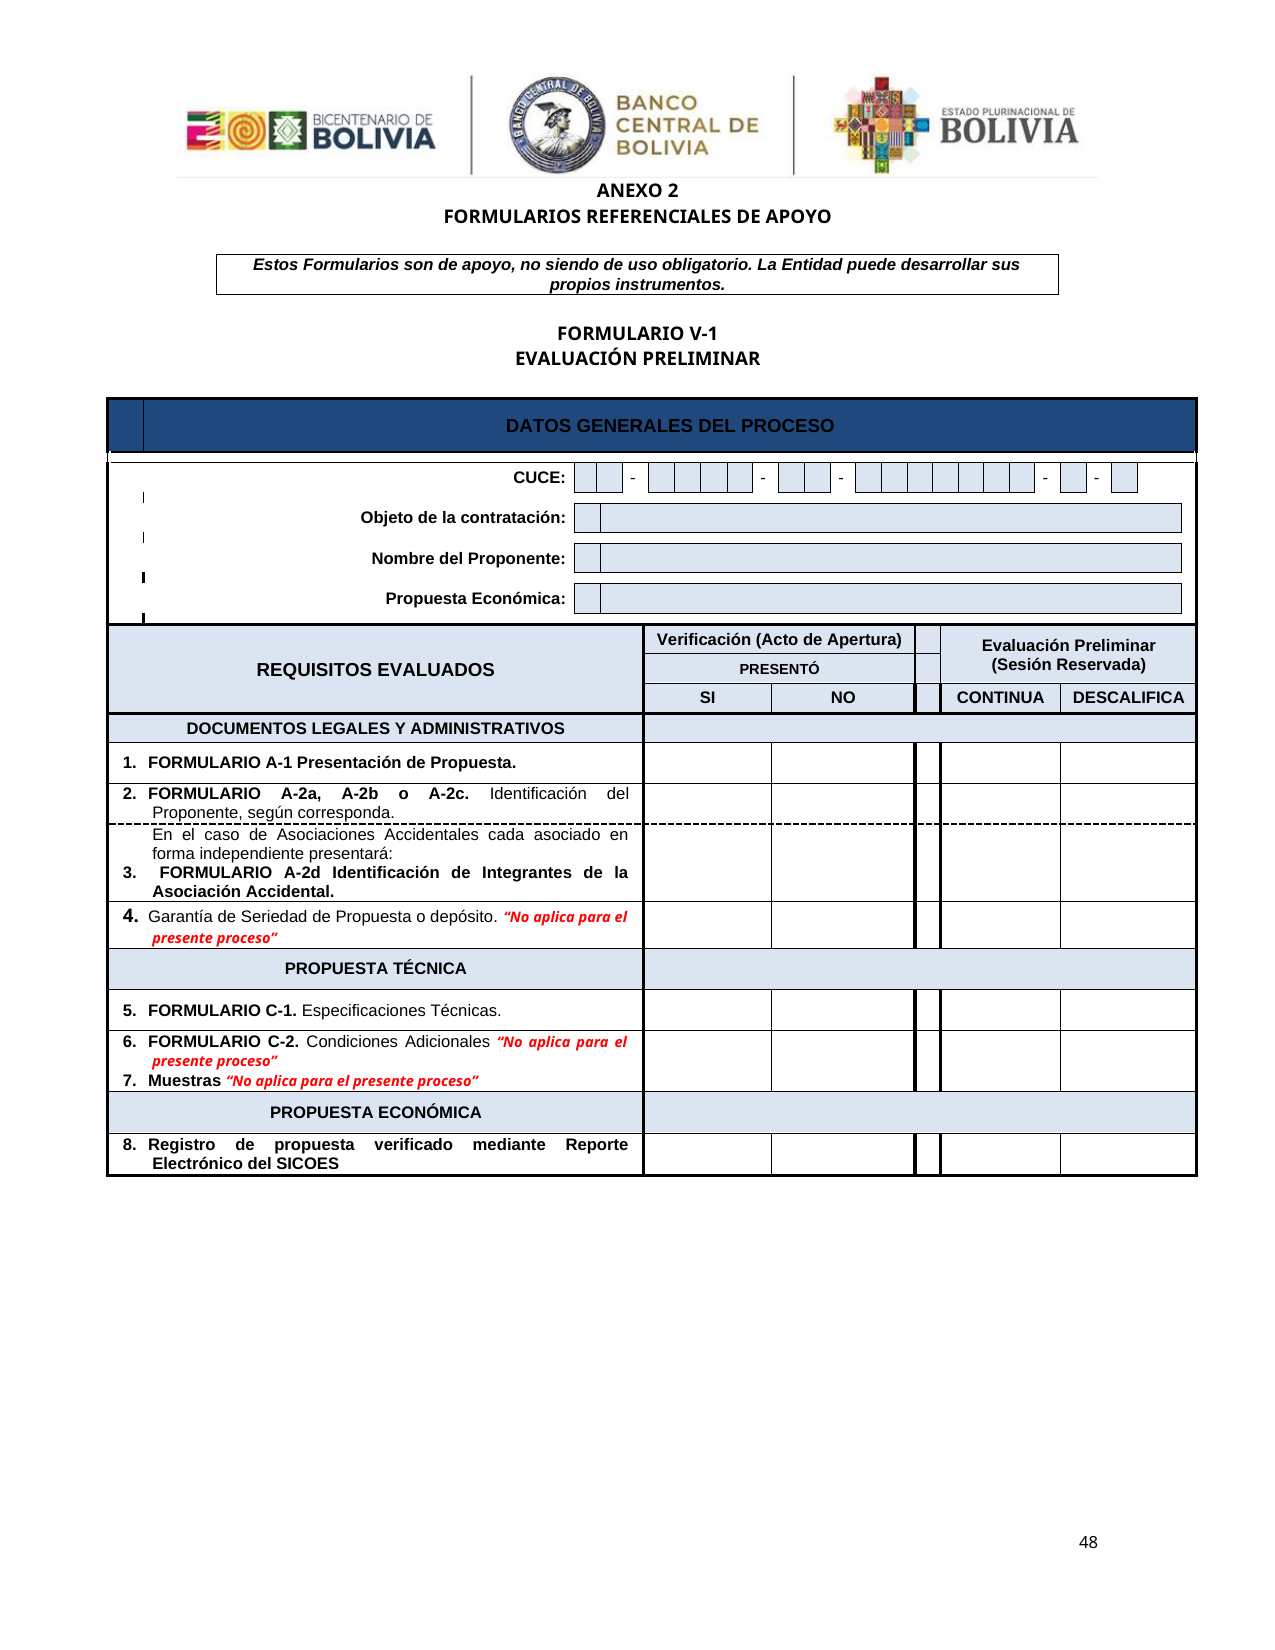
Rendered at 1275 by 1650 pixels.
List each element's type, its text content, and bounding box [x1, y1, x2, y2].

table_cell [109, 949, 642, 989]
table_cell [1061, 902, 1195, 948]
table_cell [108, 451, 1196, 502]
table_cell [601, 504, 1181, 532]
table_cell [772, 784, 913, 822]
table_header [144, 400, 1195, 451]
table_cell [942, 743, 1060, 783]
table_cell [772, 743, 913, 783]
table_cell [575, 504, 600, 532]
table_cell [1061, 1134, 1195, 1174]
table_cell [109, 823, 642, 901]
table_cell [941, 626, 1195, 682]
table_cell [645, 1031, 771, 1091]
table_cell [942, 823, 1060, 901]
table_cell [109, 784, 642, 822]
text ANEXO 2 [177, 178, 1098, 203]
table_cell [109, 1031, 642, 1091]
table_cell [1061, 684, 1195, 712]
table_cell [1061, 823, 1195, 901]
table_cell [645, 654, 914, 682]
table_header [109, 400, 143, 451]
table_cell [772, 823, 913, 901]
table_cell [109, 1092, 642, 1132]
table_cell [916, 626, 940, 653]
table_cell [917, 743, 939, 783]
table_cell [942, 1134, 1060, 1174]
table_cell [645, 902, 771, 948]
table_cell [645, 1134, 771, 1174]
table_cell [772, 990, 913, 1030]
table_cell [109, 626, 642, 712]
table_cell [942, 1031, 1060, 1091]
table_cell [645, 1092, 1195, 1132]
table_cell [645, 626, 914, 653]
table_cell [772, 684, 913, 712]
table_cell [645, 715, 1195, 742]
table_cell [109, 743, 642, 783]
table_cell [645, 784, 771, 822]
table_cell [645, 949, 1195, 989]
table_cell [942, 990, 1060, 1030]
text EVALUACIÓN PRELIMINAR [177, 346, 1098, 371]
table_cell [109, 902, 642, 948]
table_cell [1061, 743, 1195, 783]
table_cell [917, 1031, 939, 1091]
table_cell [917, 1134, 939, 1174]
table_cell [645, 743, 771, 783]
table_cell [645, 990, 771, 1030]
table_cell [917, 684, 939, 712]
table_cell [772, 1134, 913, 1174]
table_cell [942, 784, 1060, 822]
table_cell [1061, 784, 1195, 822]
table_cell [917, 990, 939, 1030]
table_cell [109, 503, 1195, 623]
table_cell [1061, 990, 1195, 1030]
text FORMULARIO V-1 [177, 320, 1098, 346]
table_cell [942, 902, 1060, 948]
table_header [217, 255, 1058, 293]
text FORMULARIOS REFERENCIALES DE APOYO [177, 203, 1098, 229]
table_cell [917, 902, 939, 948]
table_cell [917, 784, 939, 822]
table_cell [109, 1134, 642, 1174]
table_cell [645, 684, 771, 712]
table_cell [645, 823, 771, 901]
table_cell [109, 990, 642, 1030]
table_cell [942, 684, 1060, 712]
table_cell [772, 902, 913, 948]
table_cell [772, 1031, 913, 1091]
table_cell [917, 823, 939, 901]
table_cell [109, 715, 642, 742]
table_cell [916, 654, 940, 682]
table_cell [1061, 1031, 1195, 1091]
picture [177, 73, 1098, 178]
